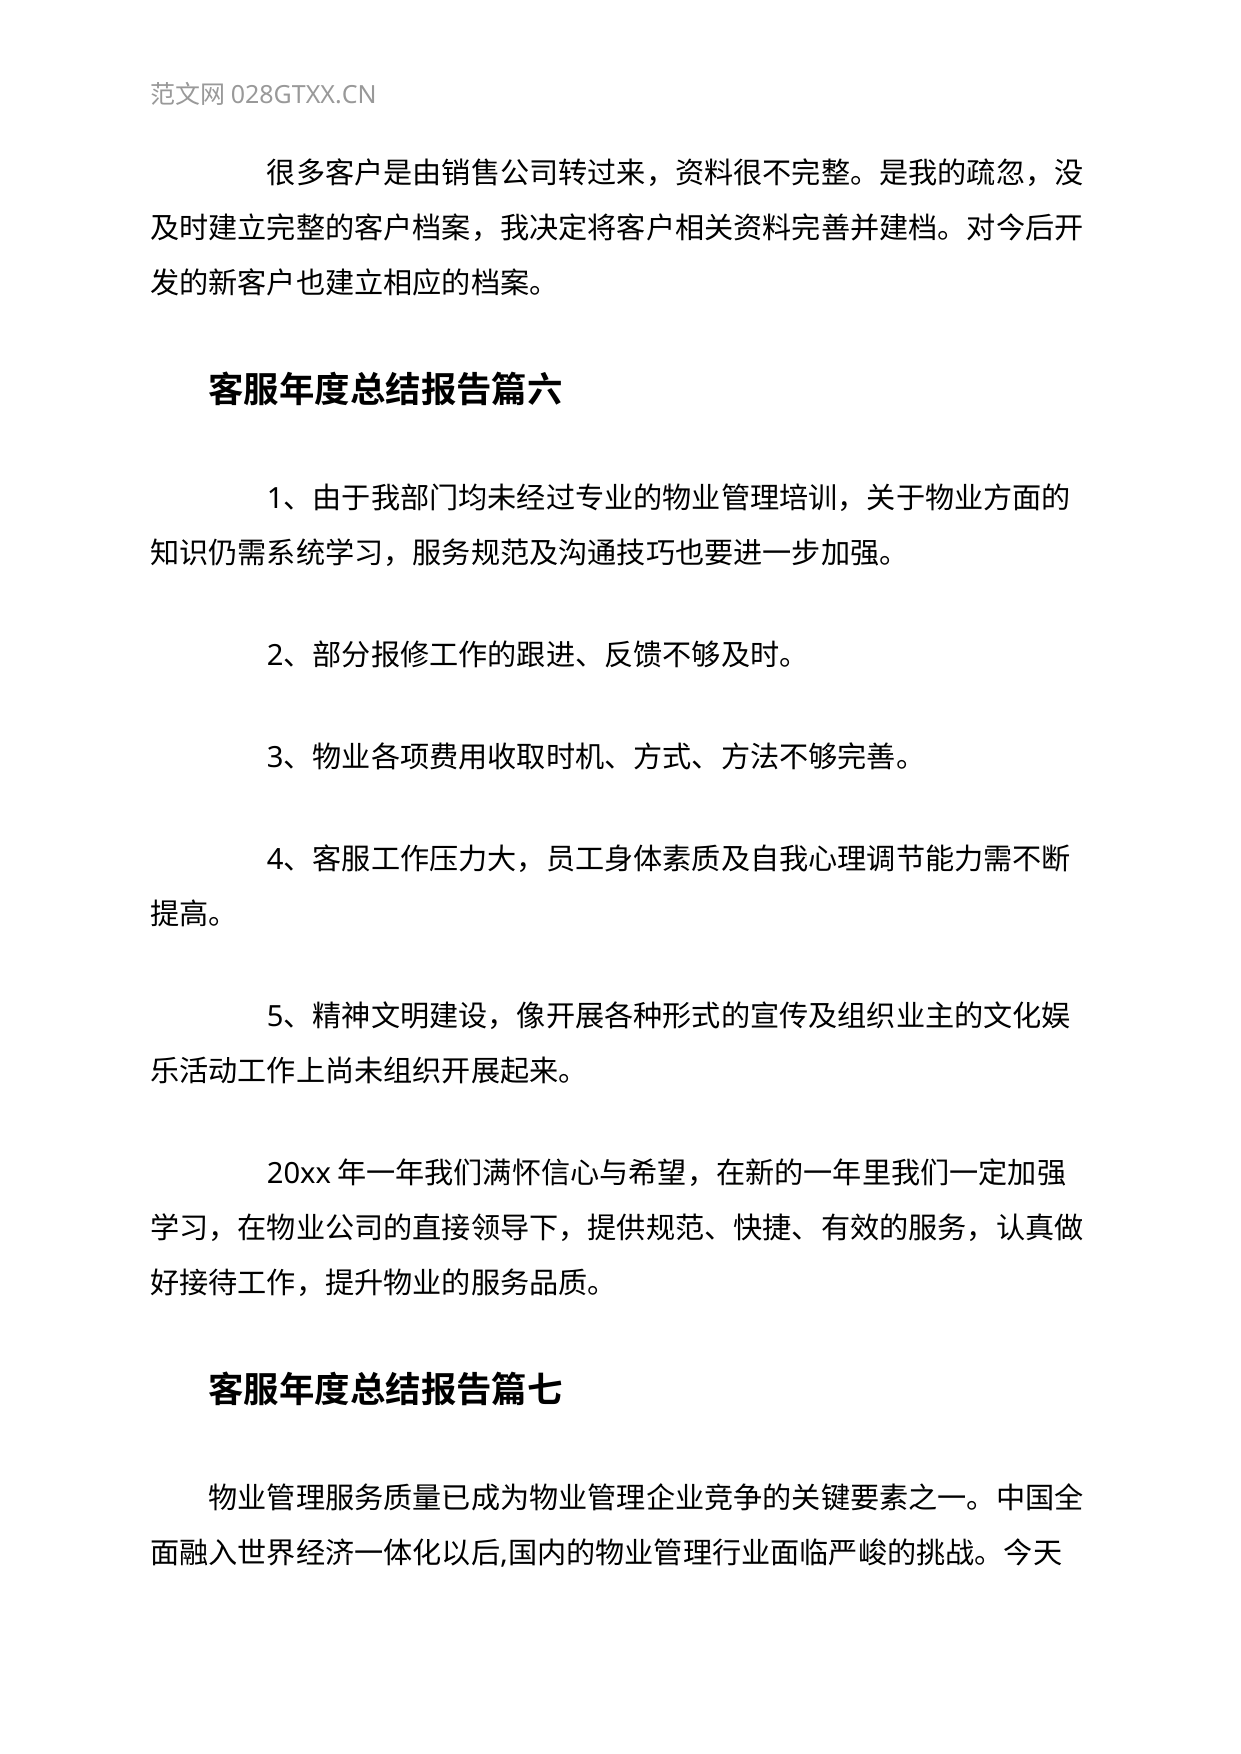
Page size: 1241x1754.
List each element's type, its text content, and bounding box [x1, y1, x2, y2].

text 4、客服工作压力大，员工身体素质及自我心理调节能力需不断提高。 [150, 836, 1090, 933]
text 2、部分报修工作的跟进、反馈不够及时。 [150, 632, 1090, 674]
text 客服年度总结报告篇六 [150, 362, 1090, 413]
text 很多客户是由销售公司转过来，资料很不完整。是我的疏忽，没及时建立完整的客户档案，我决定将客户相关资料完善并建档。对今后开发的新客户也建立相应的档案。 [150, 150, 1090, 302]
text 5、精神文明建设，像开展各种形式的宣传及组织业主的文化娱乐活动工作上尚未组织开展起来。 [150, 993, 1090, 1090]
text 客服年度总结报告篇七 [150, 1361, 1090, 1412]
text 1、由于我部门均未经过专业的物业管理培训，关于物业方面的知识仍需系统学习，服务规范及沟通技巧也要进一步加强。 [150, 475, 1090, 572]
text 20xx年一年我们满怀信心与希望，在新的一年里我们一定加强学习，在物业公司的直接领导下，提供规范、快捷、有效的服务，认真做好接待工作，提升物业的服务品质。 [150, 1149, 1090, 1302]
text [150, 1474, 1090, 1572]
text 3、物业各项费用收取时机、方式、方法不够完善。 [150, 734, 1090, 776]
